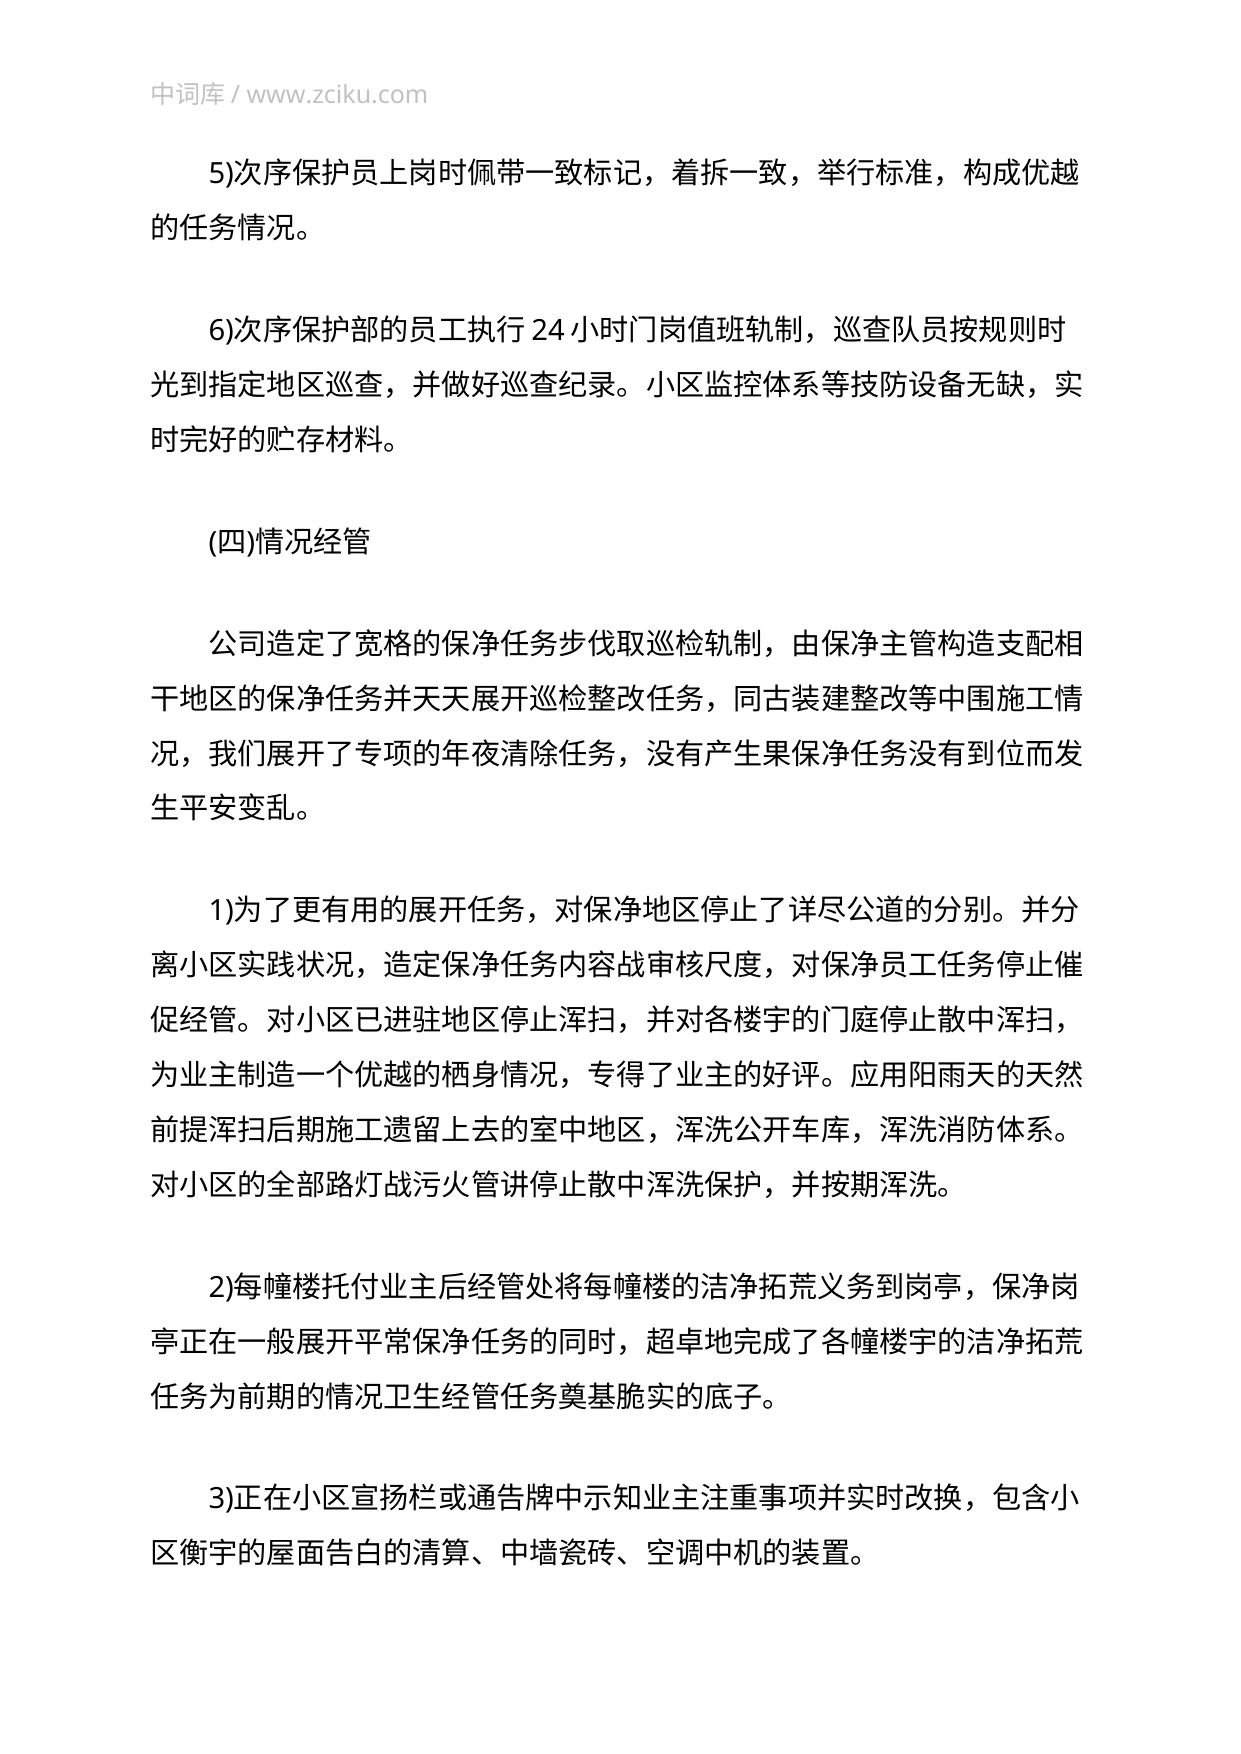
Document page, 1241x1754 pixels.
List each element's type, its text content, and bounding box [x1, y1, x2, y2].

text 6)次序保护部的员工执行24小时门岗值班轨制，巡查队员按规则时光到指定地区巡查，并做好巡查纪录。小区监控体系等技防设备无缺，实时完好的贮存材料。 [150, 307, 1090, 459]
text 公司造定了宽格的保净任务步伐取巡检轨制，由保净主管构造支配相干地区的保净任务并天天展开巡检整改任务，同古装建整改等中围施工情况，我们展开了专项的年夜清除任务，没有产生果保净任务没有到位而发生平安变乱。 [150, 620, 1090, 827]
text 1)为了更有用的展开任务，对保净地区停止了详尽公道的分别。并分离小区实践状况，造定保净任务内容战审核尺度，对保净员工任务停止催促经管。对小区已进驻地区停止浑扫，并对各楼宇的门庭停止散中浑扫，为业主制造一个优越的栖身情况，专得了业主的好评。应用阳雨天的天然前提浑扫后期施工遗留上去的室中地区，浑洗公开车库，浑洗消防体系。对小区的全部路灯战污火管讲停止散中浑洗保护，并按期浑洗。 [150, 887, 1090, 1204]
text 3)正在小区宣扬栏或通告牌中示知业主注重事项并实时改换，包含小区衡宇的屋面告白的清算、中墙瓷砖、空调中机的装置。 [150, 1475, 1090, 1572]
text (四)情况经管 [150, 518, 1090, 561]
text 2)每幢楼托付业主后经管处将每幢楼的洁净拓荒义务到岗亭，保净岗亭正在一般展开平常保净任务的同时，超卓地完成了各幢楼宇的洁净拓荒任务为前期的情况卫生经管任务奠基脆实的底子。 [150, 1263, 1090, 1415]
text 5)次序保护员上岗时佩带一致标记，着拆一致，举行标准，构成优越的任务情况。 [150, 150, 1090, 247]
